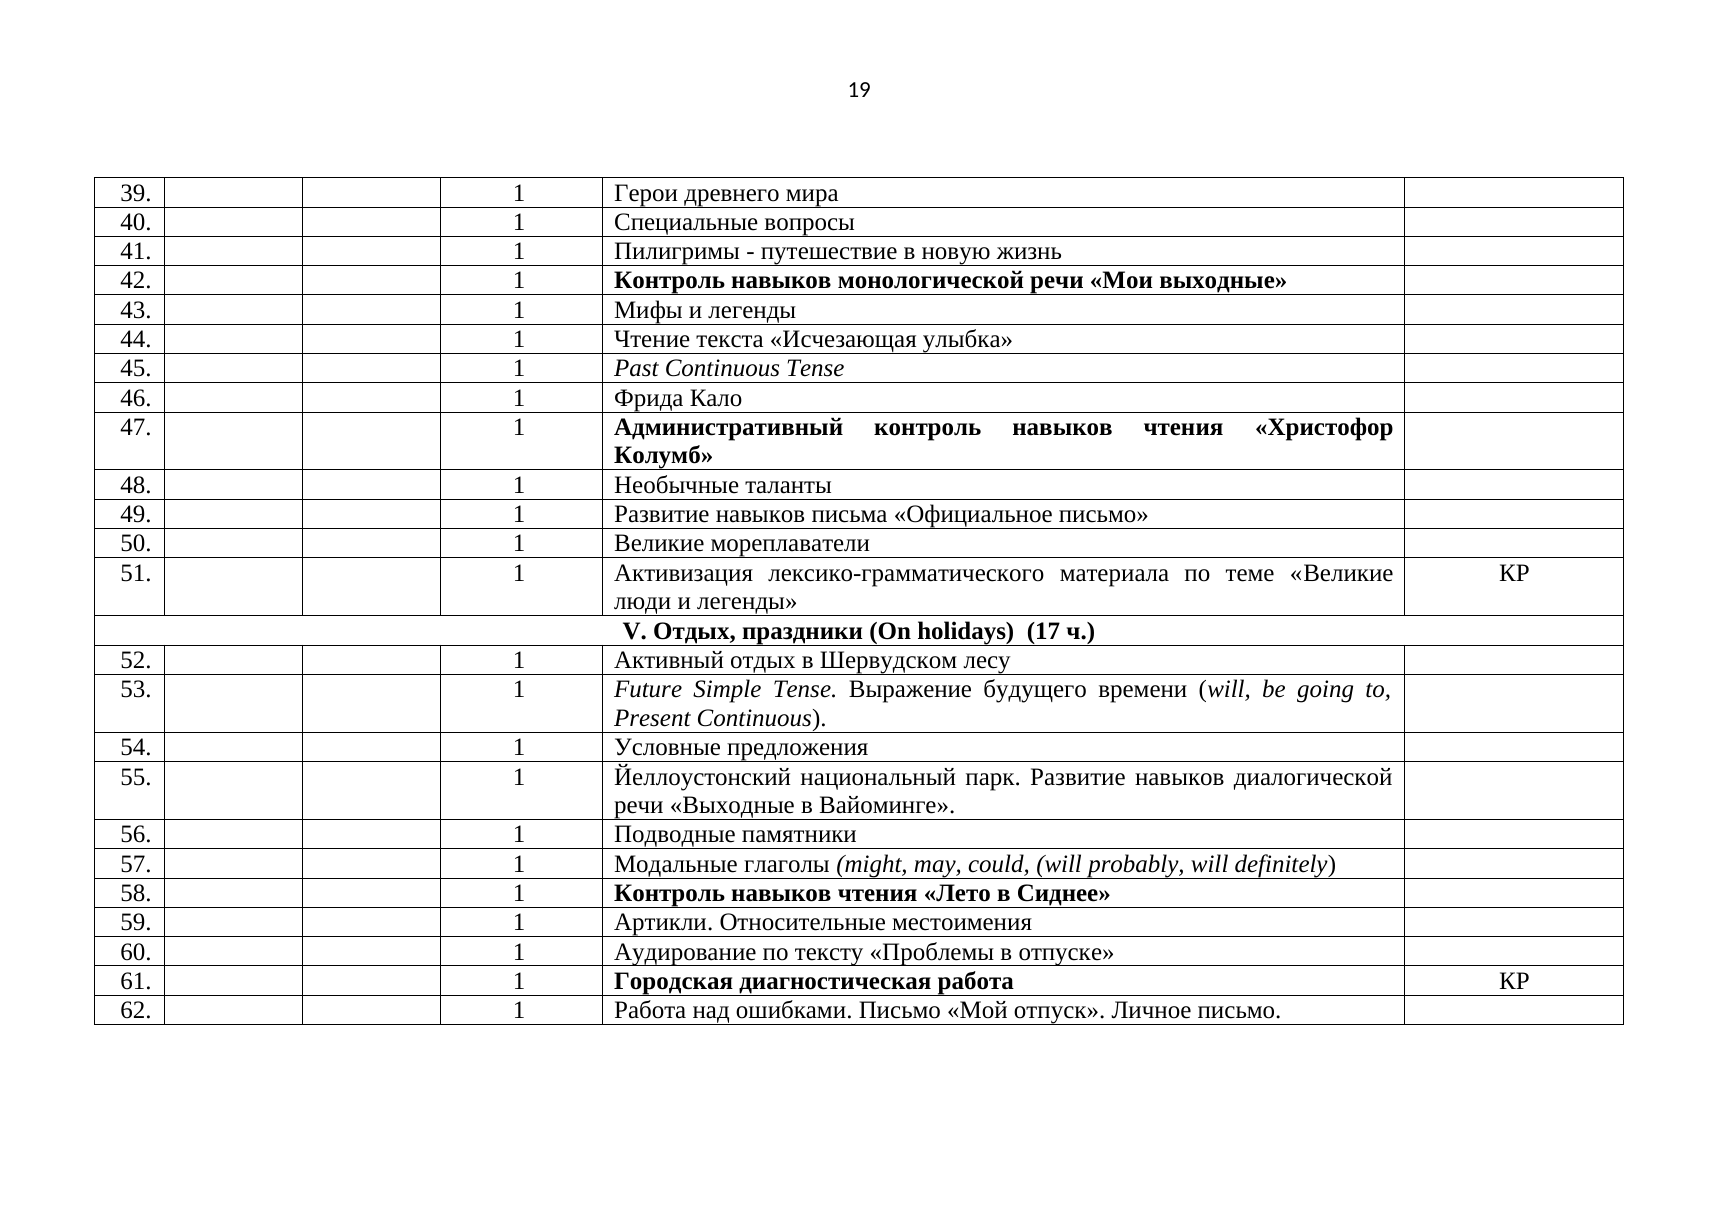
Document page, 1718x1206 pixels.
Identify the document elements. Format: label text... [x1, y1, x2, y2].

table_cell 45. [95, 354, 164, 382]
table_cell 1 [441, 413, 602, 469]
table_cell 1 [441, 996, 602, 1024]
table_cell [1405, 413, 1623, 469]
table_cell 55. [95, 762, 164, 819]
table_cell Мифы и легенды [603, 295, 1404, 323]
table_cell [303, 879, 440, 907]
table_cell [303, 325, 440, 353]
table_cell 40. [95, 208, 164, 236]
table_cell 47. [95, 413, 164, 469]
table_cell [165, 266, 302, 294]
table_cell [165, 733, 302, 761]
table_cell [165, 178, 302, 206]
table_cell [165, 325, 302, 353]
table_cell 1 [441, 966, 602, 995]
table_cell 1 [441, 820, 602, 848]
table_cell [165, 849, 302, 878]
table_cell [165, 354, 302, 382]
table_cell 1 [441, 558, 602, 615]
table_cell [1405, 937, 1623, 965]
table_cell 1 [441, 208, 602, 236]
table_cell [303, 383, 440, 411]
table_cell КР [1405, 966, 1623, 995]
table_cell [165, 675, 302, 732]
table_cell Пилигримы - путешествие в новую жизнь [603, 237, 1404, 265]
table_cell Активный отдых в Шервудском лесу [603, 646, 1404, 674]
table_cell [1405, 646, 1623, 674]
table_cell 50. [95, 529, 164, 557]
table_cell [165, 295, 302, 323]
table_cell [1405, 675, 1623, 732]
table_cell 46. [95, 383, 164, 411]
table_cell 56. [95, 820, 164, 848]
table_cell [1405, 529, 1623, 557]
table_cell [303, 529, 440, 557]
table_cell [303, 646, 440, 674]
table_cell 42. [95, 266, 164, 294]
table_cell [165, 820, 302, 848]
table_cell [303, 820, 440, 848]
table_cell Аудирование по тексту «Проблемы в отпуске» [603, 937, 1404, 965]
table_cell [303, 178, 440, 206]
table_cell 1 [441, 295, 602, 323]
table_cell Чтение текста «Исчезающая улыбка» [603, 325, 1404, 353]
table_cell 1 [441, 354, 602, 382]
table_cell [1405, 266, 1623, 294]
table_cell [165, 762, 302, 819]
table_cell [303, 237, 440, 265]
table_cell [303, 354, 440, 382]
table_cell [1405, 733, 1623, 761]
table_cell 62. [95, 996, 164, 1024]
table_cell 49. [95, 500, 164, 528]
table_cell [165, 908, 302, 936]
table_cell Условные предложения [603, 733, 1404, 761]
table_cell [165, 558, 302, 615]
table_cell V. Отдых, праздники (On holidays) (17 ч.) [95, 616, 1623, 644]
table_cell Активизация лексико-грамматического материала по теме «Великие люди и легенды» [603, 558, 1404, 615]
table_cell 60. [95, 937, 164, 965]
table_cell [165, 237, 302, 265]
table_cell 1 [441, 383, 602, 411]
table_cell Контроль навыков монологической речи «Мои выходные» [603, 266, 1404, 294]
table_cell [165, 500, 302, 528]
table_cell [165, 937, 302, 965]
table_cell Необычные таланты [603, 470, 1404, 499]
table_cell Великие мореплаватели [603, 529, 1404, 557]
table_cell [165, 879, 302, 907]
table_cell 1 [441, 675, 602, 732]
table_cell 61. [95, 966, 164, 995]
table_cell [303, 208, 440, 236]
table_cell Административный контроль навыков чтения «Христофор Колумб» [603, 413, 1404, 469]
table_cell [303, 500, 440, 528]
table_cell 39. [95, 178, 164, 206]
table_cell [165, 383, 302, 411]
table_cell [1405, 500, 1623, 528]
table_cell Future Simple Tense. Выражение будущего времени (will, be going to, Present Continuous). [603, 675, 1404, 732]
table_cell 53. [95, 675, 164, 732]
table_cell 57. [95, 849, 164, 878]
table_cell 1 [441, 879, 602, 907]
table_cell [1405, 208, 1623, 236]
table_cell [1405, 237, 1623, 265]
table_cell 51. [95, 558, 164, 615]
table_cell 1 [441, 529, 602, 557]
table_cell Специальные вопросы [603, 208, 1404, 236]
table_cell [165, 208, 302, 236]
table_cell 1 [441, 733, 602, 761]
table_cell Йеллоустонский национальный парк. Развитие навыков диалогической речи «Выходные в Вайоминге». [603, 762, 1404, 819]
table_cell [303, 558, 440, 615]
table_cell [1405, 354, 1623, 382]
table_cell [1405, 762, 1623, 819]
table_cell 1 [441, 325, 602, 353]
table_cell [303, 295, 440, 323]
table_cell [303, 996, 440, 1024]
table_cell [1405, 178, 1623, 206]
table_cell 59. [95, 908, 164, 936]
table_cell [1405, 849, 1623, 878]
table_cell Фрида Кало [603, 383, 1404, 411]
table_cell 1 [441, 266, 602, 294]
table_cell Развитие навыков письма «Официальное письмо» [603, 500, 1404, 528]
table_cell [1405, 996, 1623, 1024]
table_cell [303, 966, 440, 995]
table_cell Городская диагностическая работа [603, 966, 1404, 995]
table_cell 41. [95, 237, 164, 265]
table_cell Контроль навыков чтения «Лето в Сиднее» [603, 879, 1404, 907]
table_cell [303, 266, 440, 294]
table_cell [1405, 820, 1623, 848]
table_cell [165, 470, 302, 499]
table_cell 1 [441, 646, 602, 674]
table_cell 58. [95, 879, 164, 907]
table_cell [1405, 879, 1623, 907]
table_cell [303, 937, 440, 965]
table_cell 44. [95, 325, 164, 353]
table_cell [303, 675, 440, 732]
table_cell [303, 470, 440, 499]
table_cell [1405, 470, 1623, 499]
table_cell [1405, 383, 1623, 411]
table_cell [1405, 325, 1623, 353]
table_cell [165, 529, 302, 557]
table_cell Герои древнего мира [603, 178, 1404, 206]
table_cell 54. [95, 733, 164, 761]
table_cell [1405, 908, 1623, 936]
table_cell [165, 966, 302, 995]
table_cell [165, 996, 302, 1024]
table_cell Работа над ошибками. Письмо «Мой отпуск». Личное письмо. [603, 996, 1404, 1024]
table_cell КР [1405, 558, 1623, 615]
table_cell 1 [441, 849, 602, 878]
table_cell [303, 908, 440, 936]
table_cell Артикли. Относительные местоимения [603, 908, 1404, 936]
table_cell [165, 646, 302, 674]
table_cell [303, 849, 440, 878]
table_cell 1 [441, 937, 602, 965]
table_cell 48. [95, 470, 164, 499]
table_cell [303, 413, 440, 469]
table_cell 1 [441, 500, 602, 528]
table_cell Подводные памятники [603, 820, 1404, 848]
table_cell Past Continuous Tense [603, 354, 1404, 382]
table_cell 1 [441, 470, 602, 499]
table_cell 1 [441, 908, 602, 936]
table_cell [303, 762, 440, 819]
table_cell 1 [441, 237, 602, 265]
table_cell [165, 413, 302, 469]
table_cell 52. [95, 646, 164, 674]
table_cell [303, 733, 440, 761]
table_cell 1 [441, 762, 602, 819]
table_cell [1405, 295, 1623, 323]
table_cell 43. [95, 295, 164, 323]
table_cell 1 [441, 178, 602, 206]
table_cell Модальные глаголы (might, may, could, (will probably, will definitely) [603, 849, 1404, 878]
